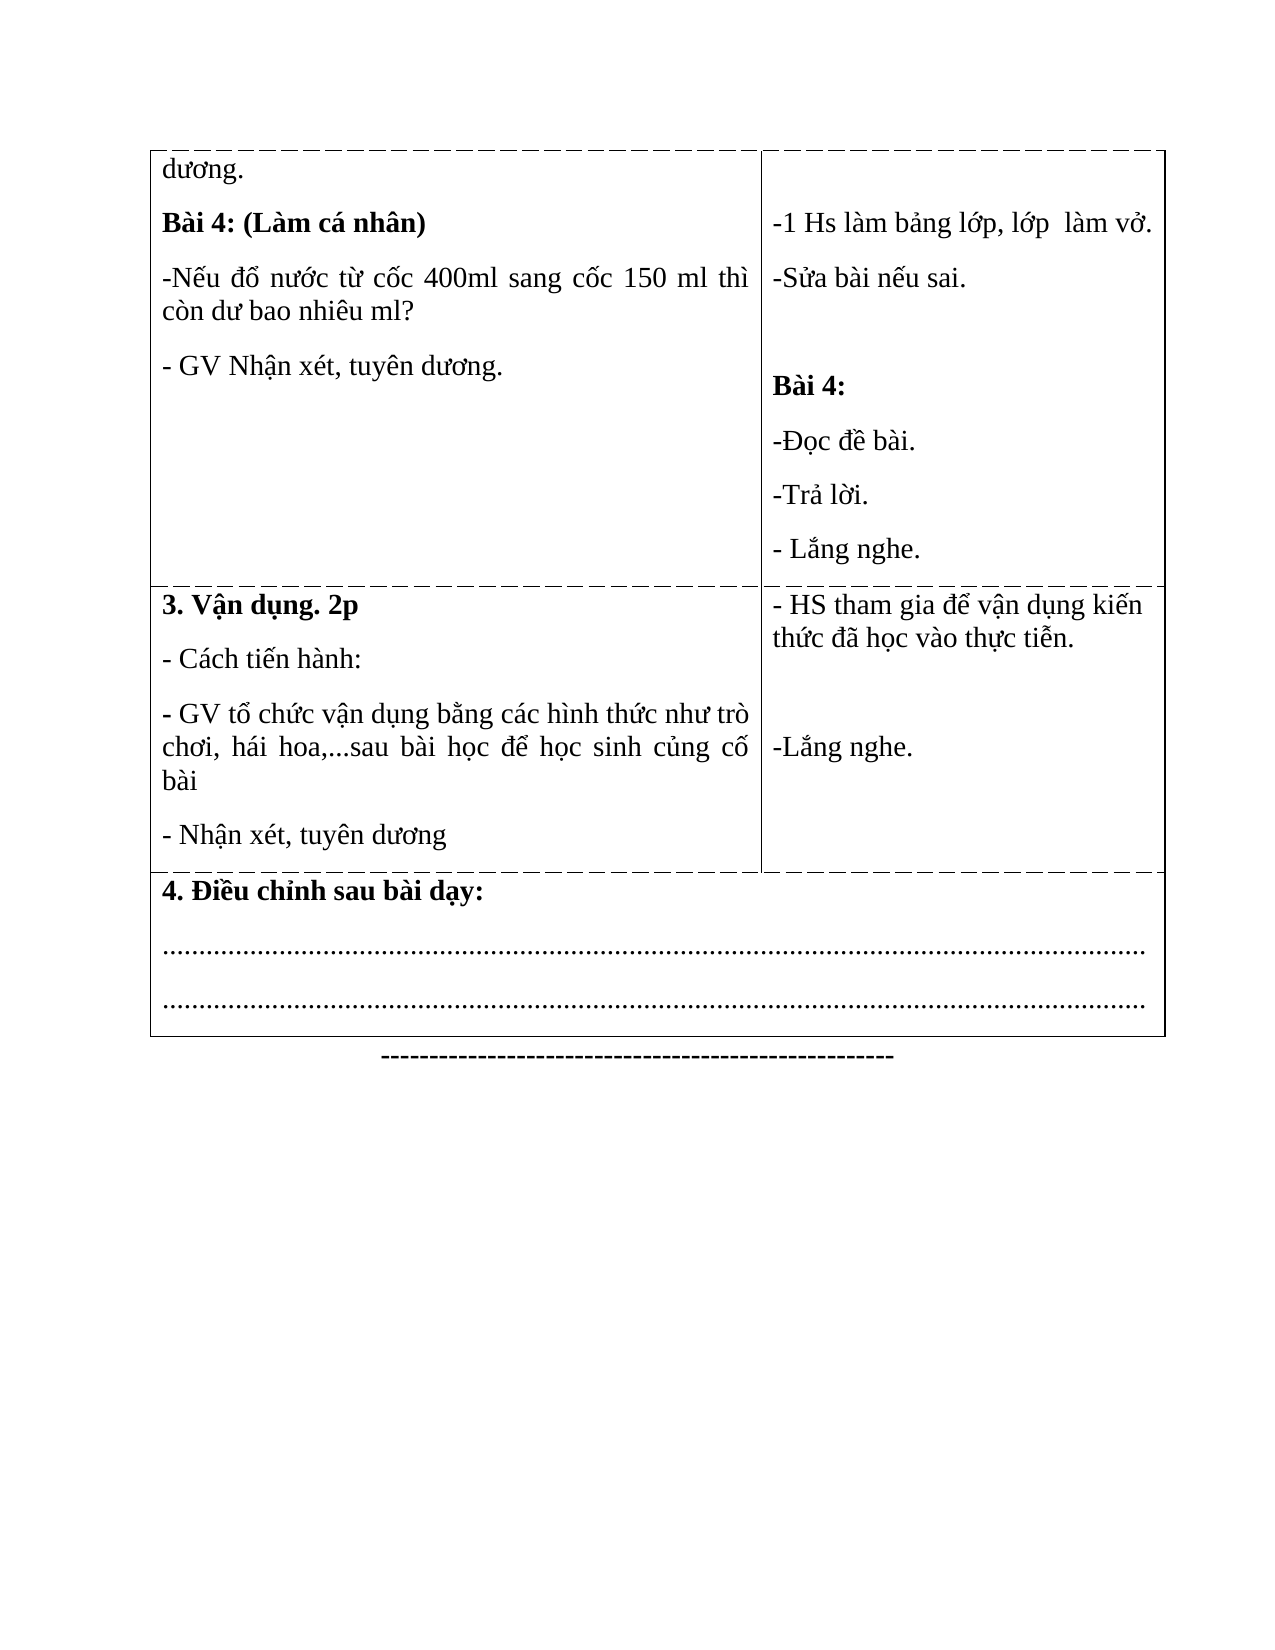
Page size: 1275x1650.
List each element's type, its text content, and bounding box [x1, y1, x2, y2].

text ----------------------------------------------------- [150, 1037, 1125, 1070]
table_cell 4. Điều chỉnh sau bài dạy: ....................................................................................................................................... ....................................................................................................................................... [151, 872, 1164, 1036]
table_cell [761, 150, 1164, 586]
table_cell - HS tham gia để vận dụng kiến thức đã học vào thực tiễn. -Lắng nghe. [762, 586, 1164, 872]
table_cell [151, 150, 761, 586]
table_cell 3. Vận dụng. 2p - Cách tiến hành: - GV tổ chức vận dụng bằng các hình thức như trò chơi, hái hoa,...sau bài học để học sinh củng cố bài - Nhận xét, tuyên dương [151, 586, 761, 872]
